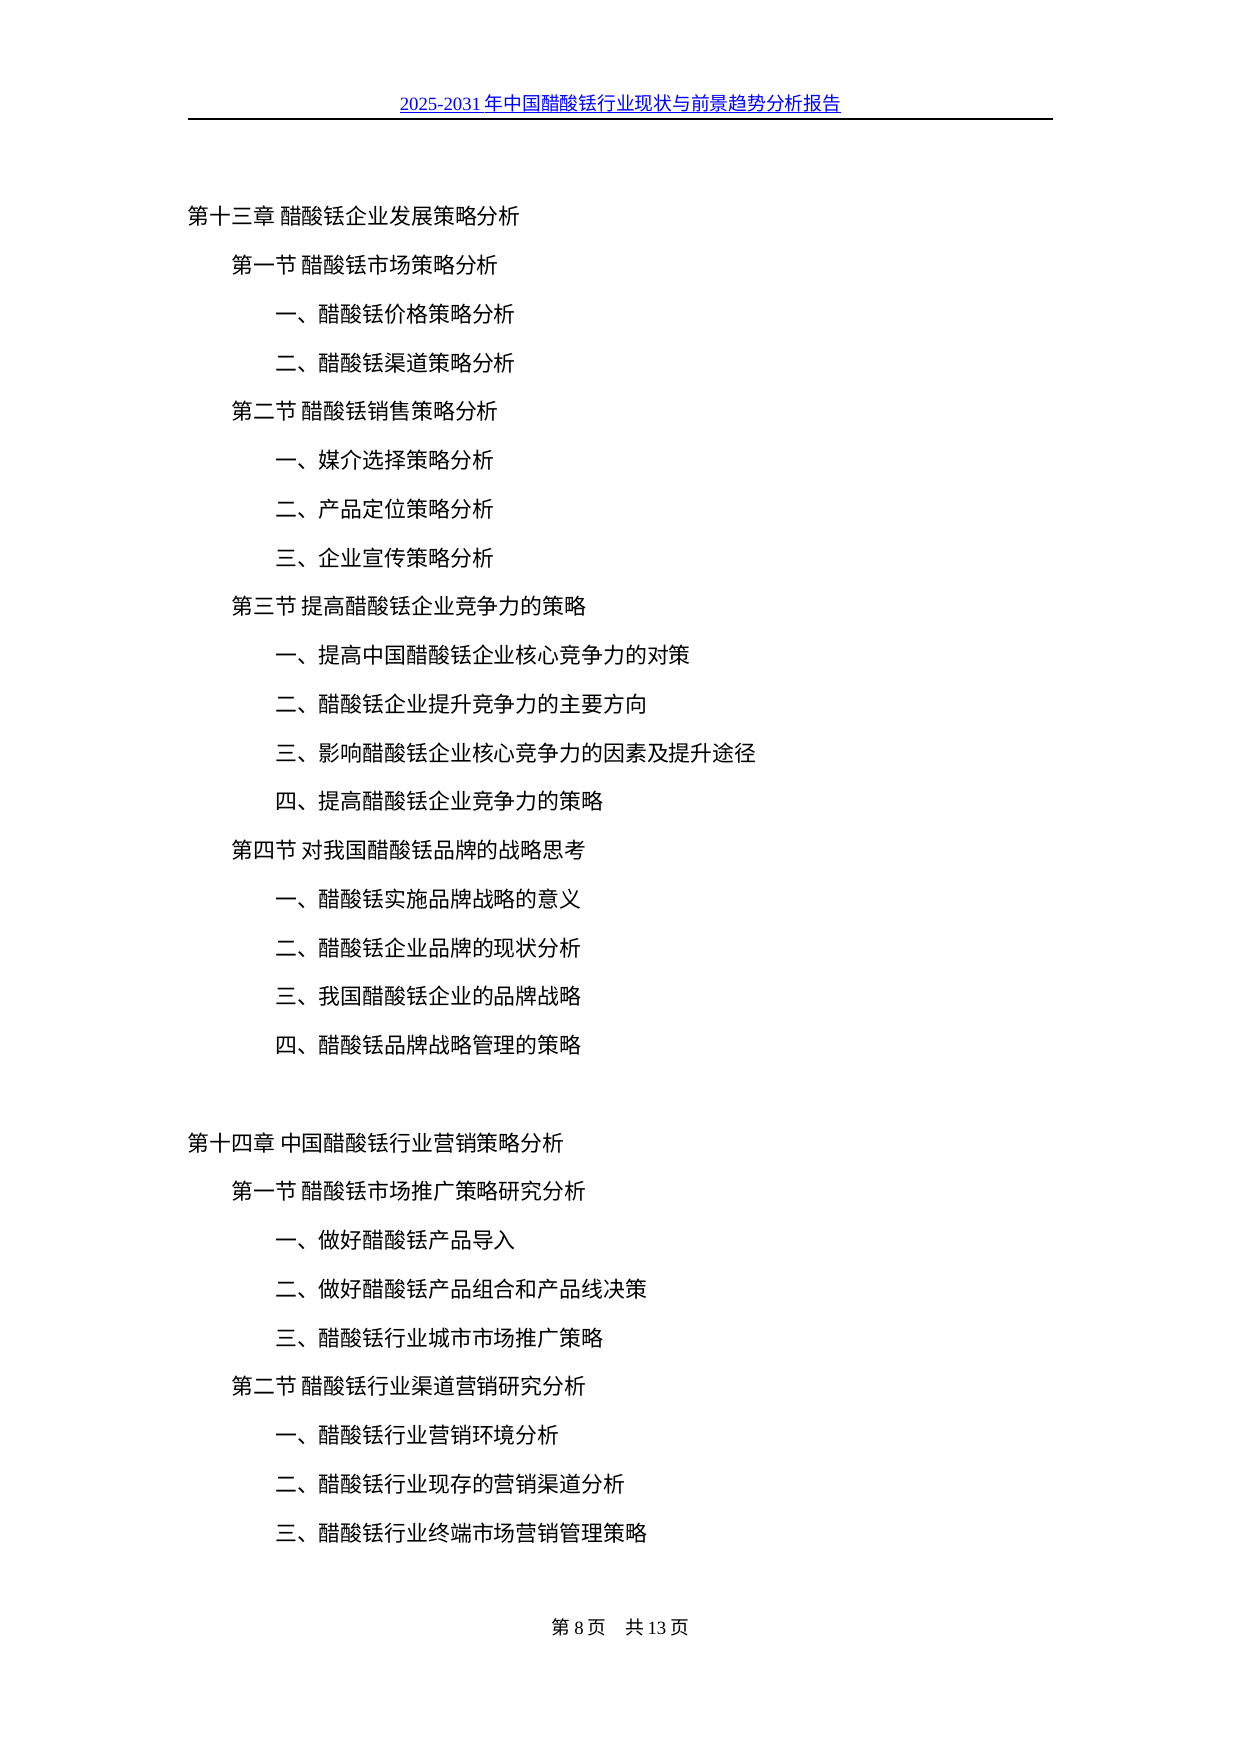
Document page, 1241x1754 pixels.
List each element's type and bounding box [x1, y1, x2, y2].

text [187, 150, 1053, 1548]
